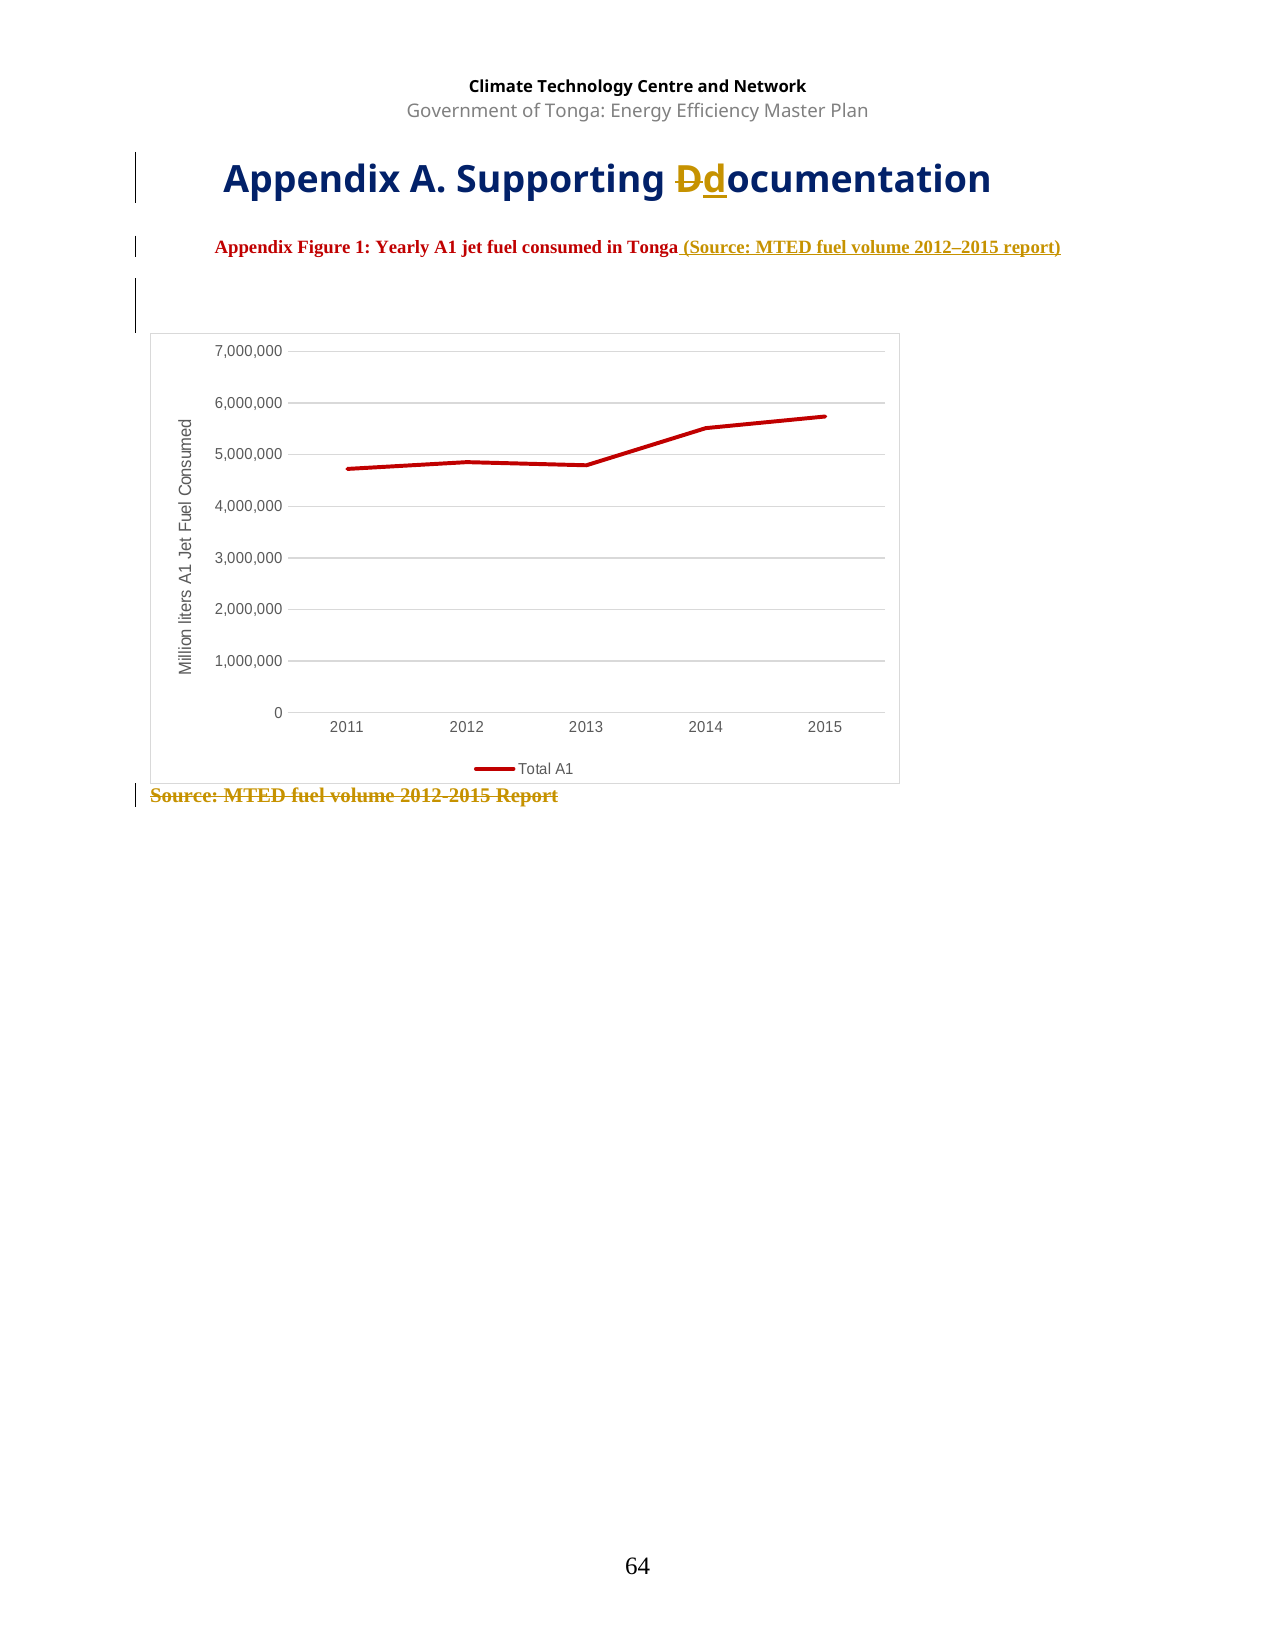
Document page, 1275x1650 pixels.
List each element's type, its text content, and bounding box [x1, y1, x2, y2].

text Appendix Figure 1: Yearly A1 jet fuel consumed in Tonga [150, 236, 1125, 257]
list Appendix A. Supporting ocumentation [223, 152, 1125, 203]
